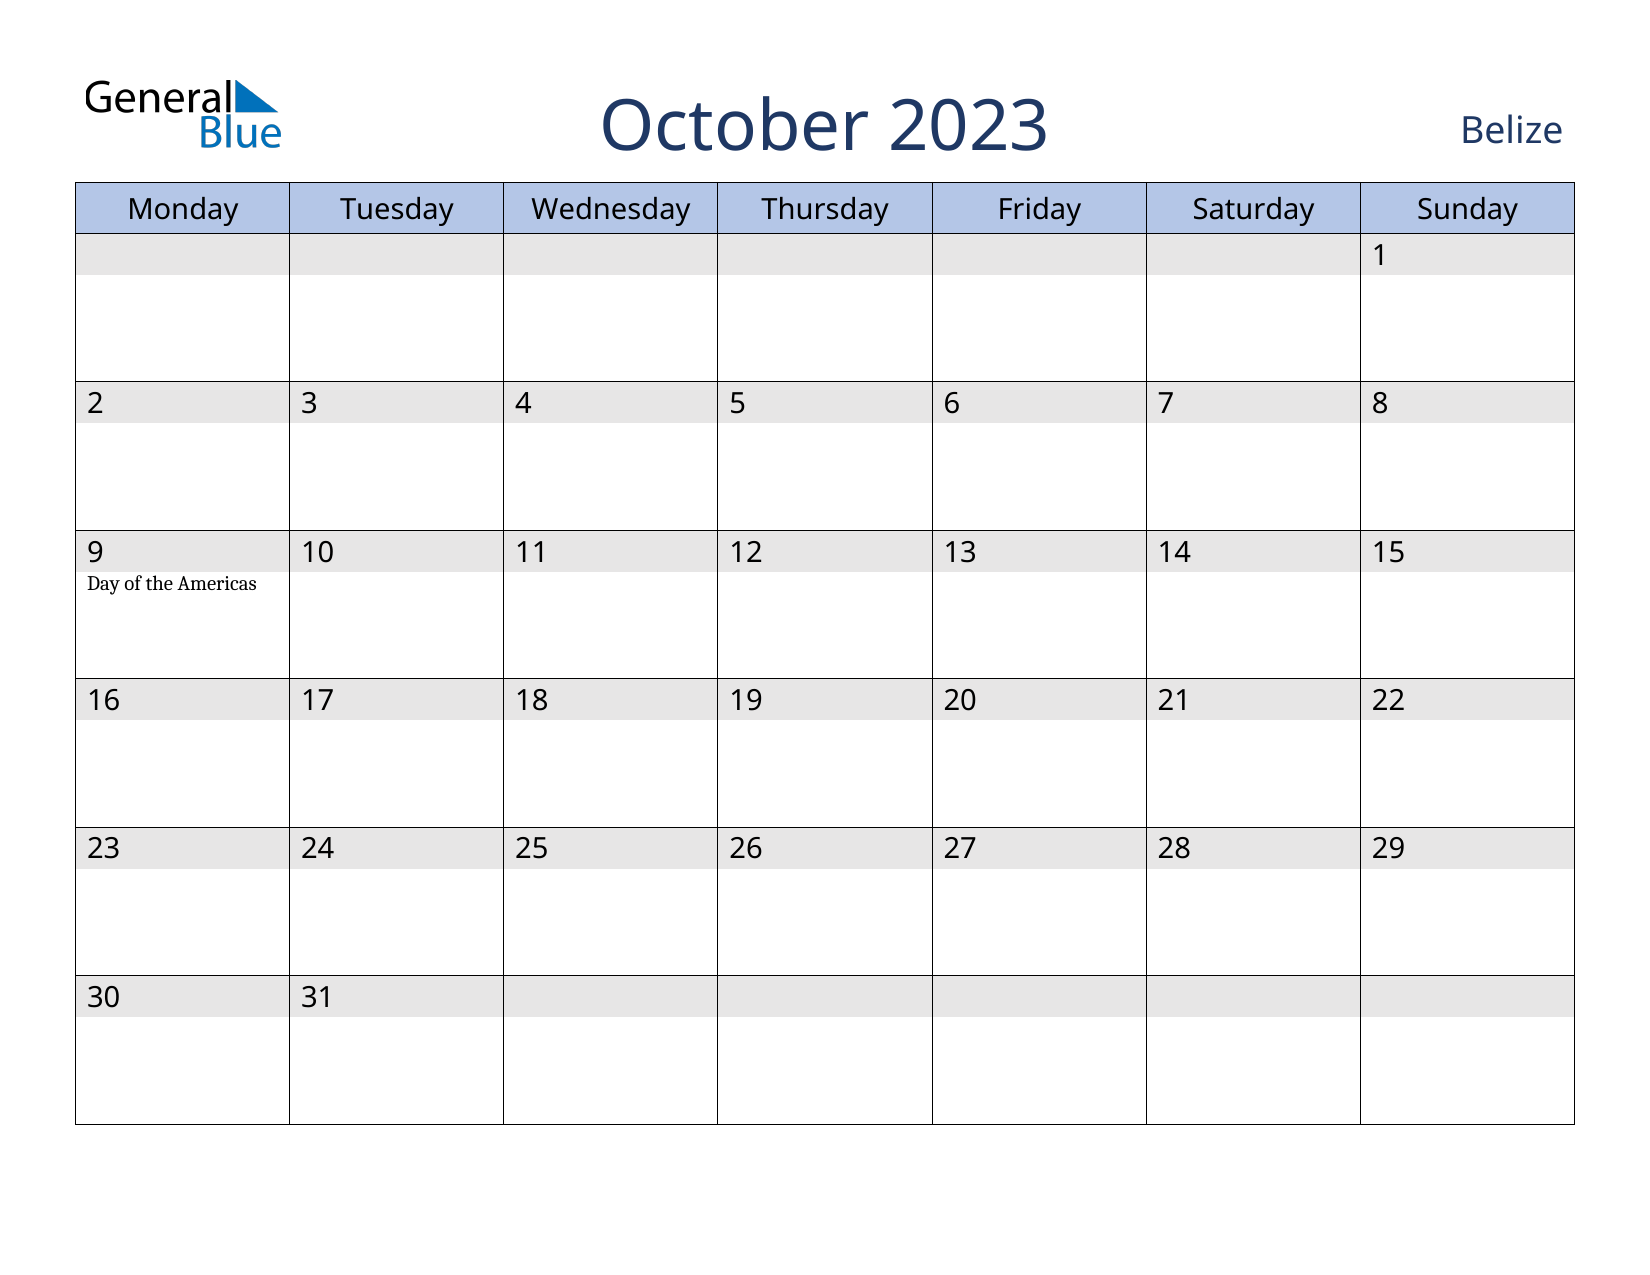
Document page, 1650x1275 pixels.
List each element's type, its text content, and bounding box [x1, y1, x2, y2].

table_cell 31 [290, 976, 503, 1017]
table_cell [1147, 234, 1360, 275]
table_cell 12 [718, 531, 932, 572]
table_cell 19 [718, 679, 932, 720]
table_cell [933, 572, 1146, 678]
table_cell [290, 234, 503, 275]
table_cell Monday [76, 183, 289, 233]
table_cell [718, 976, 932, 1017]
table_cell 29 [1361, 828, 1574, 869]
table_cell [718, 423, 932, 530]
table_cell Day of the Americas [76, 572, 289, 678]
picture [86, 80, 281, 148]
table_cell [290, 423, 503, 530]
table_cell 24 [290, 828, 503, 869]
table_cell [76, 1017, 289, 1123]
table_cell Thursday [718, 183, 932, 233]
table_cell [933, 423, 1146, 530]
table_cell [290, 720, 503, 827]
table_cell 11 [504, 531, 717, 572]
table_cell [504, 720, 717, 827]
table_cell 14 [1147, 531, 1360, 572]
table_cell [1361, 423, 1574, 530]
table_cell [1147, 976, 1360, 1017]
table_cell [1147, 1017, 1360, 1123]
table_cell 9 [76, 531, 289, 572]
table_cell 10 [290, 531, 503, 572]
table_cell [290, 275, 503, 381]
table_header October 2023 [504, 75, 1146, 182]
table_cell 15 [1361, 531, 1574, 572]
table_cell [1361, 869, 1574, 975]
table_cell [504, 234, 717, 275]
table_cell 16 [76, 679, 289, 720]
table_cell [933, 720, 1146, 827]
table_cell [504, 423, 717, 530]
table_cell [933, 1017, 1146, 1123]
table_cell [504, 572, 717, 678]
table_cell 26 [718, 828, 932, 869]
table_cell [718, 572, 932, 678]
table_cell [290, 572, 503, 678]
table_cell 22 [1361, 679, 1574, 720]
table_cell [933, 275, 1146, 381]
table_cell [933, 976, 1146, 1017]
table_cell Wednesday [504, 183, 717, 233]
table_cell [76, 720, 289, 827]
table_cell [1361, 1017, 1574, 1123]
table_cell [76, 234, 289, 275]
table_cell [504, 275, 717, 381]
table_cell [504, 1017, 717, 1123]
table_cell [1147, 572, 1360, 678]
table_cell [1147, 869, 1360, 975]
table_cell [290, 869, 503, 975]
table_cell [1147, 720, 1360, 827]
table_cell [76, 869, 289, 975]
table_cell [1361, 720, 1574, 827]
table_cell 13 [933, 531, 1146, 572]
table_cell [718, 720, 932, 827]
table_cell Saturday [1147, 183, 1360, 233]
table_cell 20 [933, 679, 1146, 720]
table_cell [1361, 275, 1574, 381]
table_cell 4 [504, 382, 717, 423]
table_cell Friday [933, 183, 1146, 233]
table_cell [933, 234, 1146, 275]
table_cell [504, 869, 717, 975]
table_cell 30 [76, 976, 289, 1017]
table_cell 21 [1147, 679, 1360, 720]
table_cell [76, 275, 289, 381]
table_cell 23 [76, 828, 289, 869]
table_cell 7 [1147, 382, 1360, 423]
table_header [76, 75, 503, 182]
table_cell Tuesday [290, 183, 503, 233]
table_cell 28 [1147, 828, 1360, 869]
table_cell [718, 869, 932, 975]
table_cell Sunday [1361, 183, 1574, 233]
table_cell [290, 1017, 503, 1123]
table_cell [933, 869, 1146, 975]
table_cell 18 [504, 679, 717, 720]
table_cell 2 [76, 382, 289, 423]
table_cell 5 [718, 382, 932, 423]
table_cell [1147, 275, 1360, 381]
table_cell [718, 1017, 932, 1123]
table_cell [1361, 976, 1574, 1017]
table_cell 3 [290, 382, 503, 423]
table_cell [718, 275, 932, 381]
table_cell 8 [1361, 382, 1574, 423]
table_header Belize [1146, 75, 1574, 182]
table_cell [1147, 423, 1360, 530]
table_cell 25 [504, 828, 717, 869]
table_cell 27 [933, 828, 1146, 869]
table_cell [76, 423, 289, 530]
table_cell 17 [290, 679, 503, 720]
table_cell 1 [1361, 234, 1574, 275]
table_cell 6 [933, 382, 1146, 423]
table_cell [504, 976, 717, 1017]
table_cell [1361, 572, 1574, 678]
table_cell [718, 234, 932, 275]
